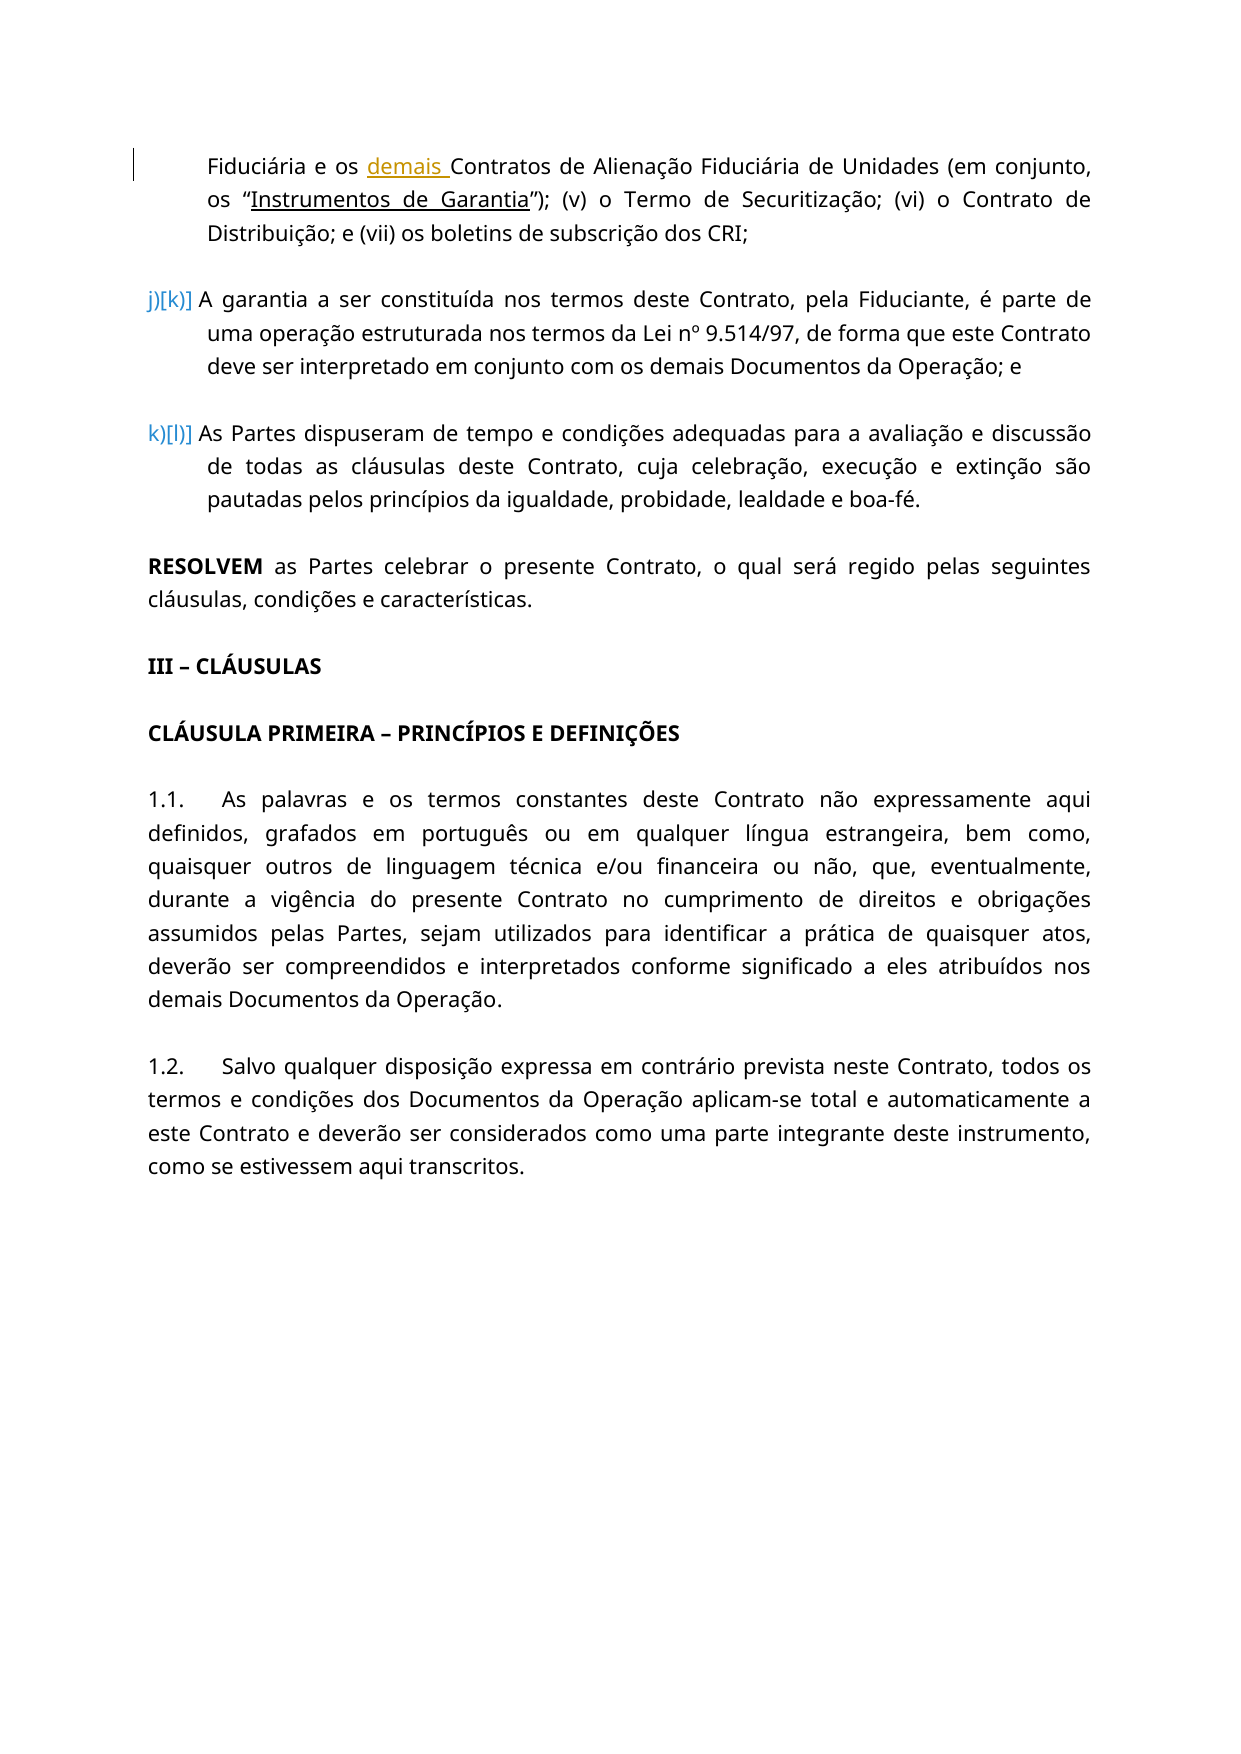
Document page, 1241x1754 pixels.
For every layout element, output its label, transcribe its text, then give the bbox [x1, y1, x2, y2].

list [148, 148, 1092, 248]
text RESOLVEM as Partes celebrar o presente Contrato, o qual será regido pelas seguintes cláusulas, condições e características. [148, 548, 1092, 614]
list CLÁUSULA PRIMEIRA – PRINCÍPIOS E DEFINIÇÕES [148, 714, 1092, 748]
list As Partes dispuseram de tempo e condições adequadas para a avaliação e discussão de todas as cláusulas deste Contrato, cuja celebração, execução e extinção são pautadas pelos princípios da igualdade, probidade, lealdade e boa-fé. [148, 414, 1092, 514]
text III – CLÁUSULAS [148, 648, 1092, 681]
list Salvo qualquer disposição expressa em contrário prevista neste Contrato, todos os termos e condições dos Documentos da Operação aplicam-se total e automaticamente a este Contrato e deverão ser considerados como uma parte integrante deste instrumento, como se estivessem aqui transcritos. [148, 1048, 1092, 1181]
list As palavras e os termos constantes deste Contrato não expressamente aqui definidos, grafados em português ou em qualquer língua estrangeira, bem como, quaisquer outros de linguagem técnica e/ou financeira ou não, que, eventualmente, durante a vigência do presente Contrato no cumprimento de direitos e obrigações assumidos pelas Partes, sejam utilizados para identificar a prática de quaisquer atos, deverão ser compreendidos e interpretados conforme significado a eles atribuídos nos demais Documentos da Operação. [148, 781, 1092, 1014]
list A garantia a ser constituída nos termos deste Contrato, pela Fiduciante, é parte de uma operação estruturada nos termos da Lei nº 9.514/97, de forma que este Contrato deve ser interpretado em conjunto com os demais Documentos da Operação; e [148, 281, 1092, 381]
